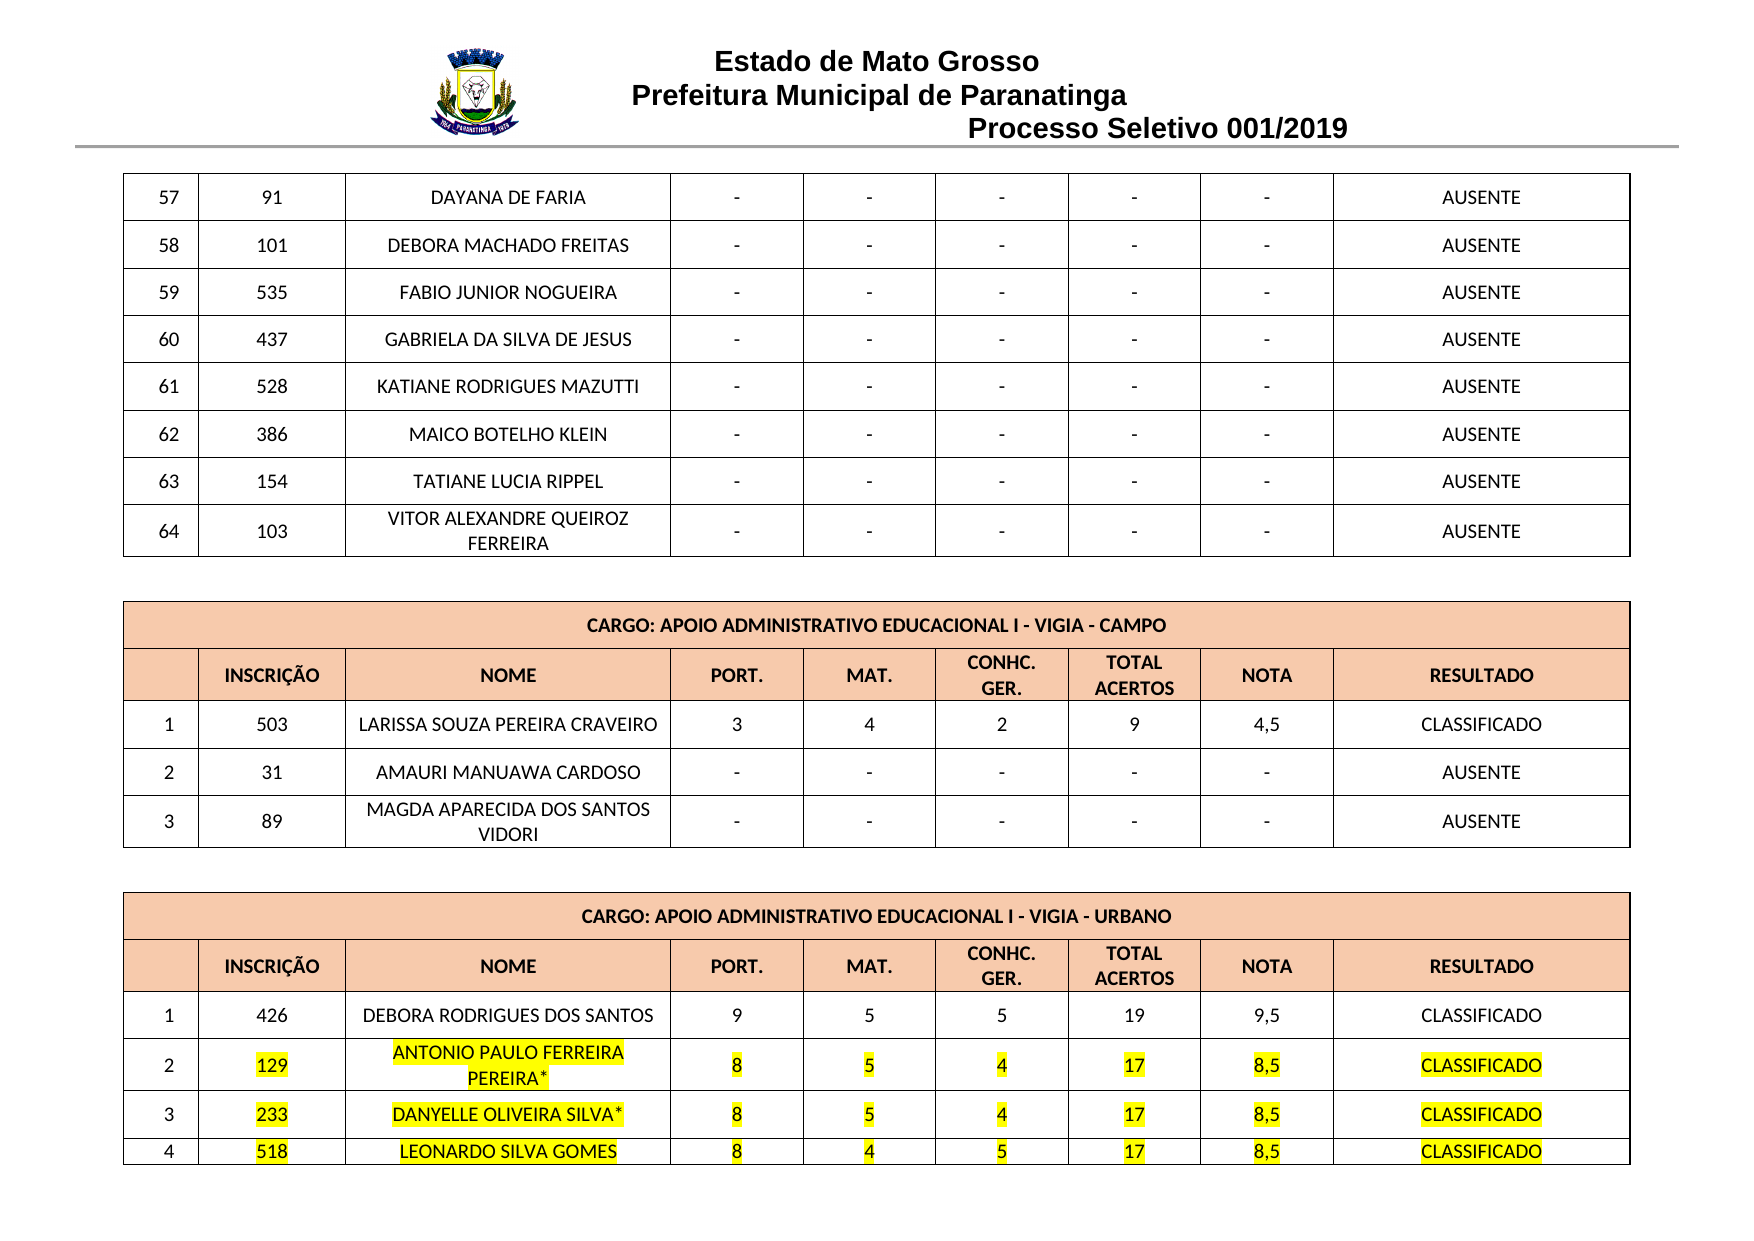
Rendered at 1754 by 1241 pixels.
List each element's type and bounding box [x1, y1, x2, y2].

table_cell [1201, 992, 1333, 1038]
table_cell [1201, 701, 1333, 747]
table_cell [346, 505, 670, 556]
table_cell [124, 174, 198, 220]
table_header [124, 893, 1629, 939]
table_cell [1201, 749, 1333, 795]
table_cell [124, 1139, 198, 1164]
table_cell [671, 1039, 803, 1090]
picture [429, 45, 520, 138]
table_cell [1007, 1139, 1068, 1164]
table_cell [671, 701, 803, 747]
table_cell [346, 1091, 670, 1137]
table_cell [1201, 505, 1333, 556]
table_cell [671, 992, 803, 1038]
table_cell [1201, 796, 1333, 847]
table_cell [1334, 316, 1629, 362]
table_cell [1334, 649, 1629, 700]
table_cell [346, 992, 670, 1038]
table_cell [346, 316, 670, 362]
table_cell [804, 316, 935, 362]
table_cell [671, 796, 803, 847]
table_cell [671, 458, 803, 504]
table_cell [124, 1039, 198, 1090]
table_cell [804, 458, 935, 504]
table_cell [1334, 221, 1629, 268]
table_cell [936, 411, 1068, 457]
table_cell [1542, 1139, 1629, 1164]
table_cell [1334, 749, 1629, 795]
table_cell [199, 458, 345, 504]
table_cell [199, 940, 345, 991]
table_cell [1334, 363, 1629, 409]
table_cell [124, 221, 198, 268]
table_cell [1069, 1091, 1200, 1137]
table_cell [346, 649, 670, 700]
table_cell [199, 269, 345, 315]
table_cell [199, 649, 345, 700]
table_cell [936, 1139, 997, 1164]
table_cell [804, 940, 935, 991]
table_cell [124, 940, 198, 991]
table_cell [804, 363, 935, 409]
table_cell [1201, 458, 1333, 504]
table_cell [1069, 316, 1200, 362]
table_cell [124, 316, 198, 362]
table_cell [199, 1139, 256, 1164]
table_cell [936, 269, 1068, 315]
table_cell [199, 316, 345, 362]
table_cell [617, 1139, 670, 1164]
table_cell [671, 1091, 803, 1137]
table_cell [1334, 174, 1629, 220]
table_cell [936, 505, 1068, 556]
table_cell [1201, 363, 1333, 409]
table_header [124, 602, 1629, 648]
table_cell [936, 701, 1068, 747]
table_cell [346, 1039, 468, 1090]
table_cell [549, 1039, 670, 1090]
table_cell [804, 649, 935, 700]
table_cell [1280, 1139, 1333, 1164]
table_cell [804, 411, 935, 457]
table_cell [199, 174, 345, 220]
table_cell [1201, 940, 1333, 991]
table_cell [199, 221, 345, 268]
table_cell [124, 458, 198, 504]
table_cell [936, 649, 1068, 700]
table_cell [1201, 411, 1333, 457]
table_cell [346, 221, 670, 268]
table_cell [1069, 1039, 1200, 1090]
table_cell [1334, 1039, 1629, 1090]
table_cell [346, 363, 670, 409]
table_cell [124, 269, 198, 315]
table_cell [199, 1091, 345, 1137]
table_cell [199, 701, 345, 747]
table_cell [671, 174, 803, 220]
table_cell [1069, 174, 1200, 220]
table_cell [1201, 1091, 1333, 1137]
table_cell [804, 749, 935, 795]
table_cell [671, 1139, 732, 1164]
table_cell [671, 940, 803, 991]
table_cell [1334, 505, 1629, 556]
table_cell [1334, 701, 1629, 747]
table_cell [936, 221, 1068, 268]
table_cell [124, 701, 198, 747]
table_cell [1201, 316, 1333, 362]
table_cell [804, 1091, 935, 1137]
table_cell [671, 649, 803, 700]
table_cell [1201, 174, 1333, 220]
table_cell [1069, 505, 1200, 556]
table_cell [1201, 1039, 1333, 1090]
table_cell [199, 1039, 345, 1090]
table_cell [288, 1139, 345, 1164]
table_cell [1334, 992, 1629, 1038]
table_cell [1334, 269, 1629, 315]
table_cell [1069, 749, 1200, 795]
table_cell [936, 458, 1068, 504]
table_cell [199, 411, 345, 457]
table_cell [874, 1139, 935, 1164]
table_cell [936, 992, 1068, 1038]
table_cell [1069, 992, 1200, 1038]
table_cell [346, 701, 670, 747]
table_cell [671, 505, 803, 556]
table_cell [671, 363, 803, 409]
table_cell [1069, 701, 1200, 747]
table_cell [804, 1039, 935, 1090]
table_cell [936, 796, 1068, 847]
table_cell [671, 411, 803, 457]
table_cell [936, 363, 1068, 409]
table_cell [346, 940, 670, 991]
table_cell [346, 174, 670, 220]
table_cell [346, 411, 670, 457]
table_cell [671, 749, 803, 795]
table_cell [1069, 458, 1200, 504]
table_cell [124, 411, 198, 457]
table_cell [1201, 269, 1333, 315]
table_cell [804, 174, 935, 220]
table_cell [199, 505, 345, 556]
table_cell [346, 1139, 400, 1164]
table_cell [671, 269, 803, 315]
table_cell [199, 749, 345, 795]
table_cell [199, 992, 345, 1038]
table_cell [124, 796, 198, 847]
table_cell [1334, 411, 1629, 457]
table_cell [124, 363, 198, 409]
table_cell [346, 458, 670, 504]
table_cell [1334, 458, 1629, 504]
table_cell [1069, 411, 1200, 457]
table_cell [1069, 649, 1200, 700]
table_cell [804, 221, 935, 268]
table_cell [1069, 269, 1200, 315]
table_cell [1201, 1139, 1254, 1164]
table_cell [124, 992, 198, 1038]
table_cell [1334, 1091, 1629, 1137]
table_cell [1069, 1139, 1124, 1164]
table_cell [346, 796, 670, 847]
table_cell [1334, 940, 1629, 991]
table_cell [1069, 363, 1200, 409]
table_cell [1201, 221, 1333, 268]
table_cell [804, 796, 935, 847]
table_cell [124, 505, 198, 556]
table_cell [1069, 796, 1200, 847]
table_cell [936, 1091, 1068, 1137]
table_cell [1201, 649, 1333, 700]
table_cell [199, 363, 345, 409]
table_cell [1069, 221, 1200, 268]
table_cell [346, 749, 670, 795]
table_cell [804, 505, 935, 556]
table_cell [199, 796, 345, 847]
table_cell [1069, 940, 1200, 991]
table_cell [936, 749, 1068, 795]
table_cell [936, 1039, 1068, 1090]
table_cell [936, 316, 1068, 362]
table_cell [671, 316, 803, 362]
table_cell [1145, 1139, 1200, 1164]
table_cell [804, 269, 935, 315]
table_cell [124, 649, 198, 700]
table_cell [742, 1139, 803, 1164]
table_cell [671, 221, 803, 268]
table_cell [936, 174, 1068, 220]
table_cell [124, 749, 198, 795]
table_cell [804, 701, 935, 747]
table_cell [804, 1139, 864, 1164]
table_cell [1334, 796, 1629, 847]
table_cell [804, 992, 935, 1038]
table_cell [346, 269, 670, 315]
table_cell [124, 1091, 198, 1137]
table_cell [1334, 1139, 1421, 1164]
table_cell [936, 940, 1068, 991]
